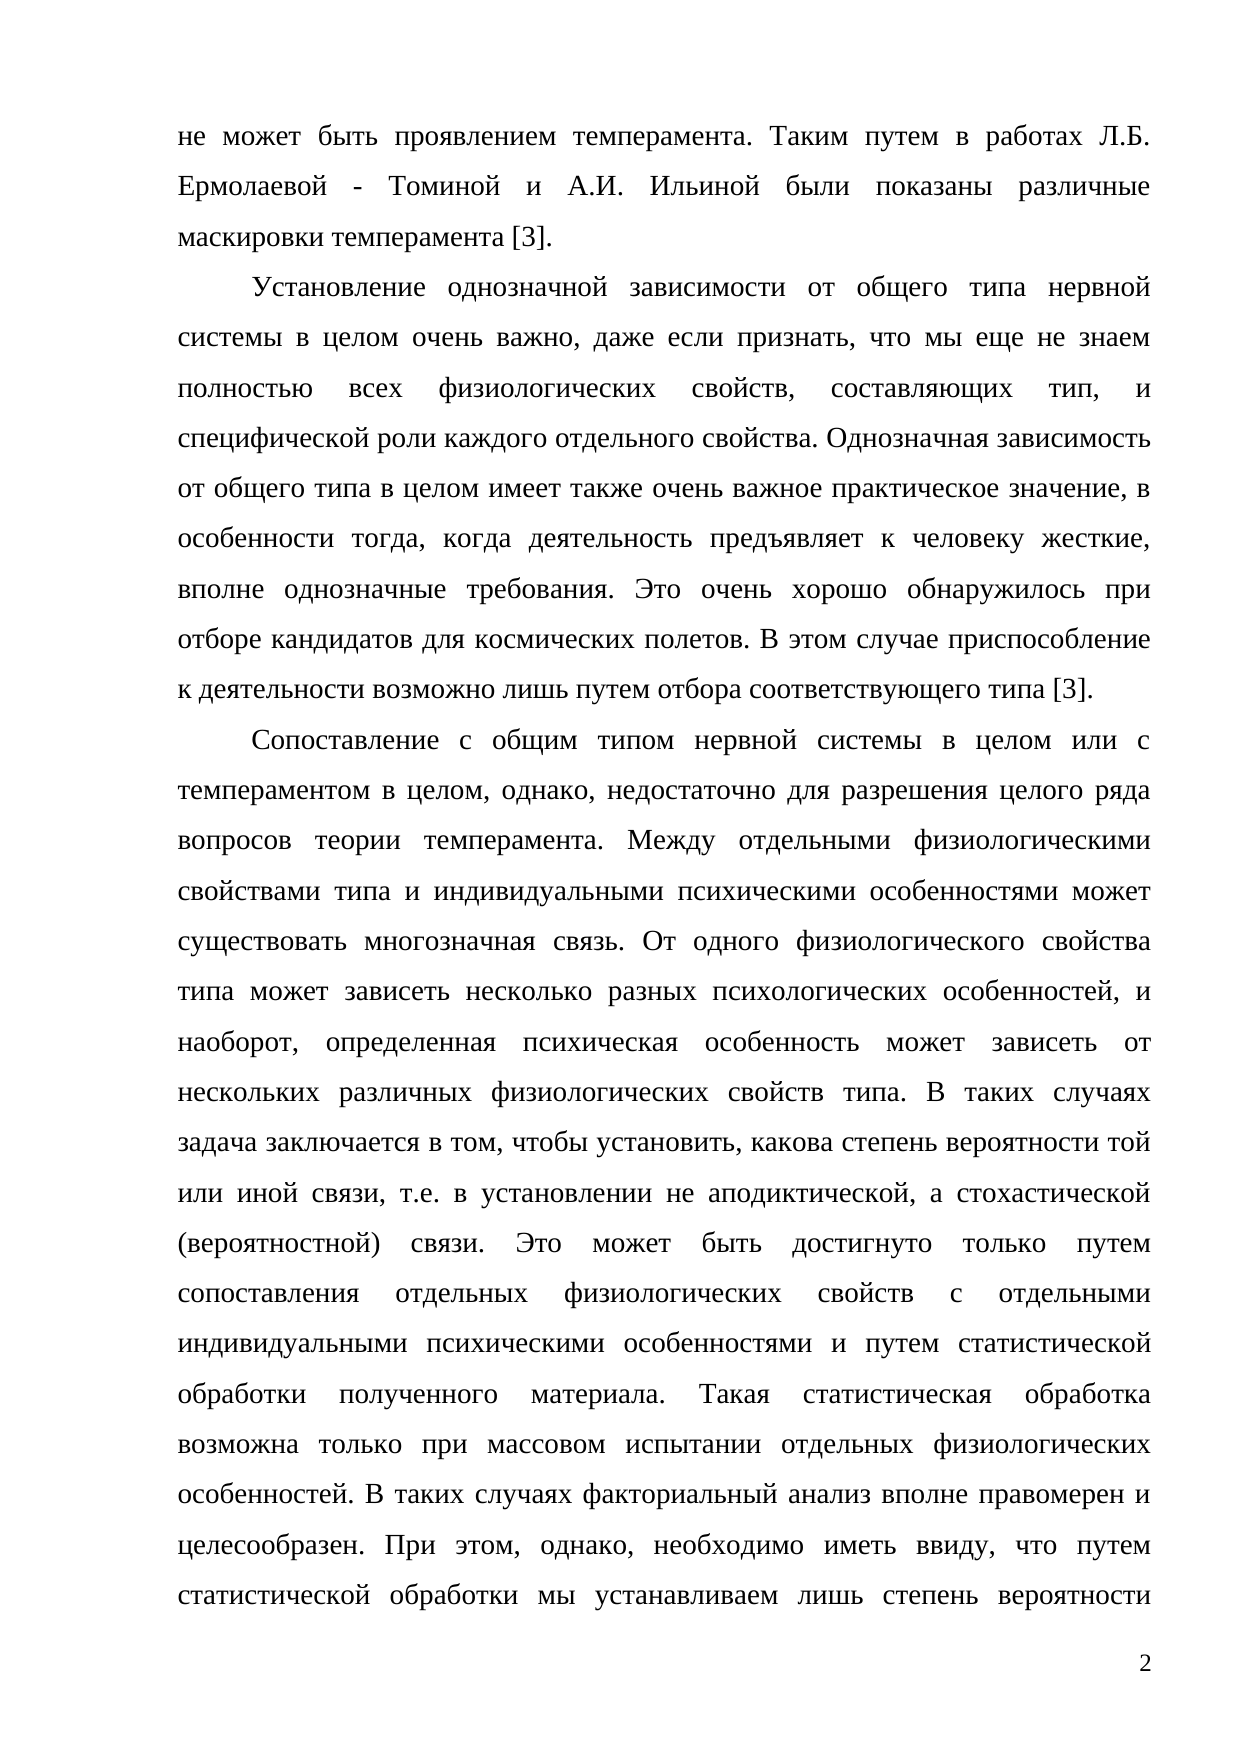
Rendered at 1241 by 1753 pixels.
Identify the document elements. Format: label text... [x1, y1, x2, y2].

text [177, 118, 1152, 252]
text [177, 722, 1152, 1611]
text Установление однозначной зависимости от общего типа нервной системы в целом очень важно, даже если признать, что мы еще не знаем полностью всех физиологических свойств, составляющих тип, и специфической роли каждого отдельного свойства. Однозначная зависимость от общего типа в целом имеет также очень важное практическое значение, в особенности тогда, когда деятельность предъявляет к человеку жесткие, вполне однозначные требования. Это очень хорошо обнаружилось при отборе кандидатов для космических полетов. В этом случае приспособление к деятельности возможно лишь путем отбора соответствующего типа [3]. [177, 269, 1152, 705]
